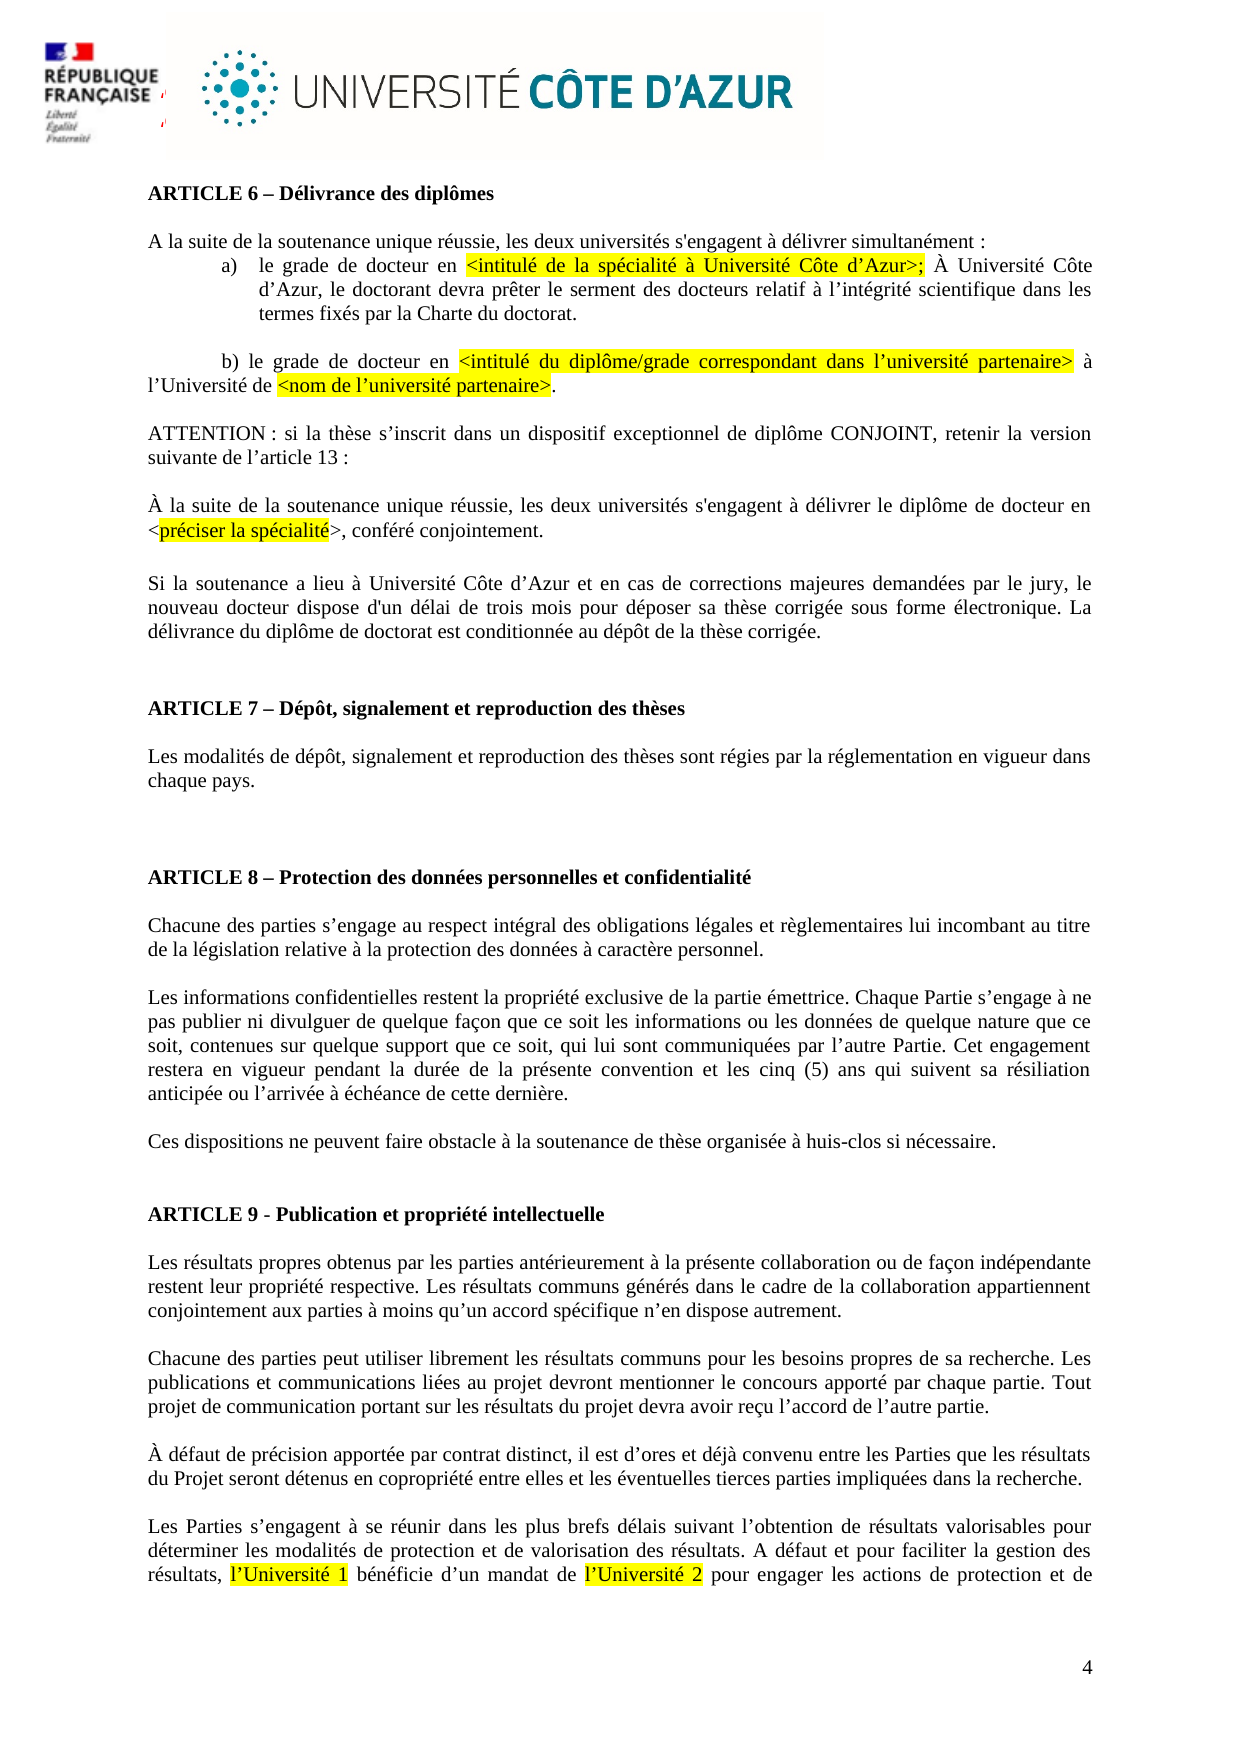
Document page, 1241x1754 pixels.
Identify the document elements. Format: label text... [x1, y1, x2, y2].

picture [164, 12, 824, 160]
text A la suite de la soutenance unique réussie, les deux universités s'engagent à délivrer simultanément : [148, 229, 1093, 253]
text b) le grade de docteur en <intitulé du diplôme/grade correspondant dans l’université partenaire> à l’Université de <nom de l’université partenaire>. [551, 349, 1093, 397]
text Si la soutenance a lieu à Université Côte d’Azur et en cas de corrections majeures demandées par le jury, le nouveau docteur dispose d'un délai de trois mois pour déposer sa thèse corrigée sous forme électronique. La délivrance du diplôme de doctorat est conditionnée au dépôt de la thèse corrigée. [148, 571, 1093, 643]
text ARTICLE 8 – Protection des données personnelles et confidentialité [148, 864, 1093, 889]
text ARTICLE 6 – Délivrance des diplômes [148, 181, 1093, 205]
text Ces dispositions ne peuvent faire obstacle à la soutenance de thèse organisée à huis-clos si nécessaire. [148, 1129, 1093, 1153]
text ARTICLE 7 – Dépôt, signalement et reproduction des thèses [148, 696, 1093, 720]
text Chacune des parties peut utiliser librement les résultats communs pour les besoins propres de sa recherche. Les publications et communications liées au projet devront mentionner le concours apporté par chaque partie. Tout projet de communication portant sur les résultats du projet devra avoir reçu l’accord de l’autre partie. [148, 1346, 1093, 1418]
text b) le grade de docteur en <intitulé du diplôme/grade correspondant dans l’université partenaire> à l’Université de <nom de l’université partenaire>. [148, 349, 459, 397]
text Les résultats propres obtenus par les parties antérieurement à la présente collaboration ou de façon indépendante restent leur propriété respective. Les résultats communs générés dans le cadre de la collaboration appartiennent conjointement aux parties à moins qu’un accord spécifique n’en dispose autrement. [148, 1249, 1093, 1322]
text Chacune des parties s’engage au respect intégral des obligations légales et règlementaires lui incombant au titre de la législation relative à la protection des données à caractère personnel. [148, 913, 1093, 961]
text ARTICLE 9 - Publication et propriété intellectuelle [148, 1201, 1093, 1226]
text Les informations confidentielles restent la propriété exclusive de la partie émettrice. Chaque Partie s’engage à ne pas publier ni divulguer de quelque façon que ce soit les informations ou les données de quelque nature que ce soit, contenues sur quelque support que ce soit, qui lui sont communiquées par l’autre Partie. Cet engagement restera en vigueur pendant la durée de la présente convention et les cinq (5) ans qui suivent sa résiliation anticipée ou l’arrivée à échéance de cette dernière. [148, 985, 1093, 1105]
text À défaut de précision apportée par contrat distinct, il est d’ores et déjà convenu entre les Parties que les résultats du Projet seront détenus en copropriété entre elles et les éventuelles tierces parties impliquées dans la recherche. [148, 1442, 1093, 1490]
picture [14, 25, 162, 147]
text Les modalités de dépôt, signalement et reproduction des thèses sont régies par la réglementation en vigueur dans chaque pays. [148, 744, 1093, 792]
text ATTENTION : si la thèse s’inscrit dans un dispositif exceptionnel de diplôme CONJOINT, retenir la version suivante de l’article 13 : [148, 421, 1093, 469]
text À la suite de la soutenance unique réussie, les deux universités s'engagent à délivrer le diplôme de docteur en <préciser la spécialité>, conféré conjointement. [148, 493, 1093, 542]
list le grade de docteur en <intitulé de la spécialité à Université Côte d’Azur>; À Université Côte d’Azur, le doctorant devra prêter le serment des docteurs relatif à l’intégrité scientifique dans les termes fixés par la Charte du doctorat. [221, 253, 1093, 325]
